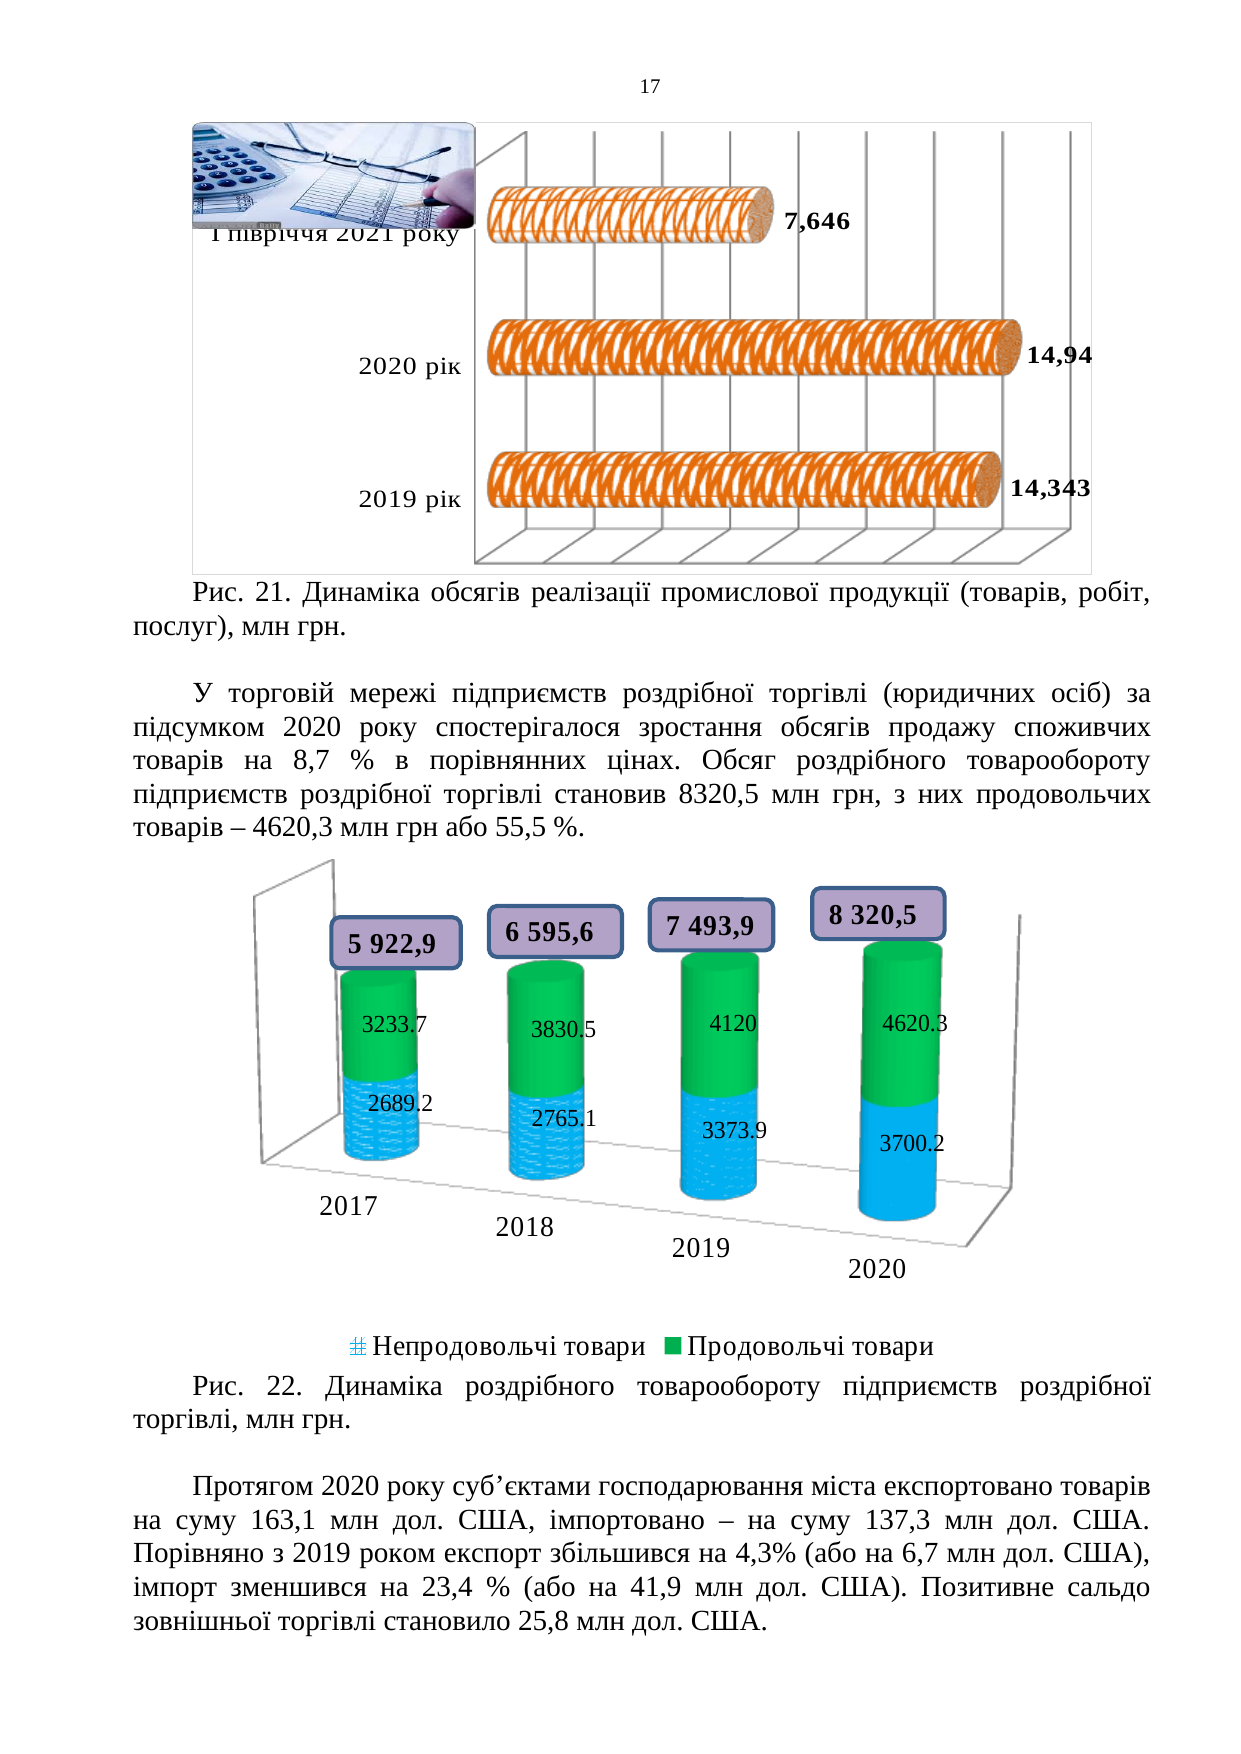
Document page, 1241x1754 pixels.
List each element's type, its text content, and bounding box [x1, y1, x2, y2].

text Рис. 22. Динаміка роздрібного товарообороту підприємств роздрібної торгівлі, млн грн. [133, 1368, 1152, 1435]
picture [192, 122, 476, 229]
text У торговій мережі підприємств роздрібної торгівлі (юридичних осіб) за підсумком 2020 року спостерігалося зростання обсягів продажу споживчих товарів на 8,7 % в порівнянних цінах. Обсяг роздрібного товарообороту підприємств роздрібної торгівлі становив 8320,5 млн грн, з них продовольчих товарів – 4620,3 млн грн або 55,5 %. [133, 675, 1152, 843]
text Рис. 21. Динаміка обсягів реалізації промислової продукції (товарів, робіт, послуг), млн грн. [133, 574, 1152, 642]
text Протягом 2020 року суб’єктами господарювання міста експортовано товарів на суму 163,1 млн дол. США, імпортовано – на суму 137,3 млн дол. США. Порівняно з 2019 роком експорт збільшився на 4,3% (або на 6,7 млн дол. США), імпорт зменшився на 23,4 % (або на 41,9 млн дол. США). Позитивне сальдо зовнішньої торгівлі становило 25,8 млн дол. США. [133, 1468, 1152, 1636]
